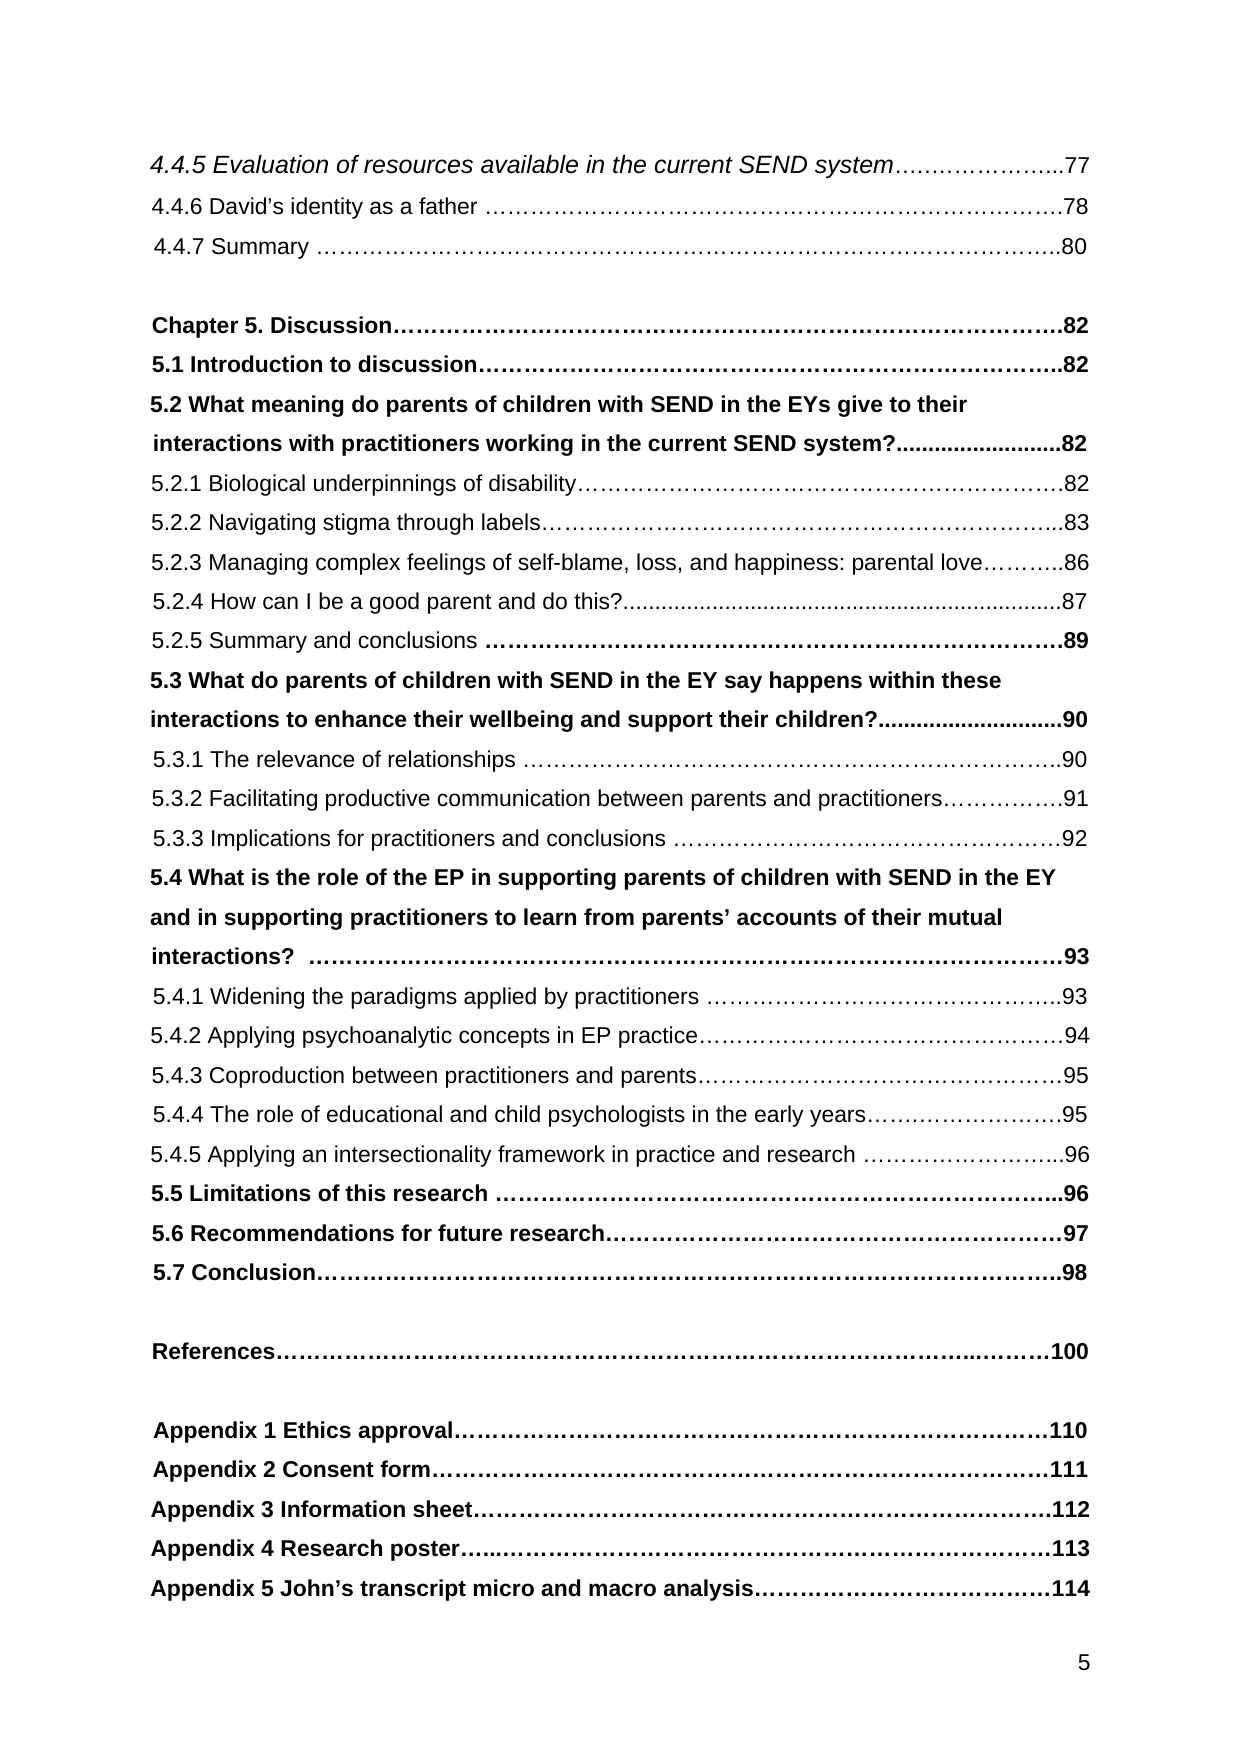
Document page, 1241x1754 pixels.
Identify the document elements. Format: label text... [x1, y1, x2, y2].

text 4.4.5 Evaluation of resources available in the current SEND system.….……………...77 [150, 150, 1090, 179]
text 5.4.3 Coproduction between practitioners and parents…………………………………………95 [150, 1062, 1090, 1088]
text Appendix 1 Ethics approval……………………………………………………………………110 [150, 1417, 1090, 1443]
text 5.2.3 Managing complex feelings of self-blame, loss, and happiness: parental love………..86 [150, 548, 1090, 575]
text 5.2.5 Summary and conclusions ………………………………………………………………….89 [150, 627, 1090, 654]
text 5.4.5 Applying an intersectionality framework in practice and research ……………………...96 [150, 1141, 1090, 1167]
text 5.2 What meaning do parents of children with SEND in the EYs give to their [150, 391, 1090, 417]
text 5.3.3 Implications for practitioners and conclusions ……………………………………………92 [150, 825, 1090, 851]
text Appendix 2 Consent form………………………………………………………………………111 [150, 1456, 1090, 1483]
text 5.4 What is the role of the EP in supporting parents of children with SEND in the EY and in supporting practitioners to learn from parents’ accounts of their mutual [150, 864, 1090, 930]
text 5.7 Conclusion……………………………………………………………………………………..98 [150, 1259, 1090, 1285]
text interactions with practitioners working in the current SEND system?..........................82 [150, 430, 1090, 456]
text 5.3.2 Facilitating productive communication between parents and practitioners…………….91 [150, 785, 1090, 812]
text 5.3.1 The relevance of relationships ……………………………………………………………..90 [150, 746, 1090, 772]
text 5.2.1 Biological underpinnings of disability……………………………………………………….82 [150, 469, 1090, 496]
text 5.4.1 Widening the paradigms applied by practitioners ………………………………………..93 [150, 983, 1090, 1009]
text interactions? ………………………………………………………………………………………93 [150, 943, 1090, 969]
text Appendix 5 John’s transcript micro and macro analysis…………………………………114 [150, 1575, 1090, 1601]
text 5.4.4 The role of educational and child psychologists in the early years…….……………….95 [150, 1101, 1090, 1127]
text 5.4.2 Applying psychoanalytic concepts in EP practice…………………………………………94 [150, 1022, 1090, 1048]
text 5.3 What do parents of children with SEND in the EY say happens within these interactions to enhance their wellbeing and support their children?.............................90 [150, 667, 1090, 733]
text 5.5 Limitations of this research ………………………………………………………………...96 [150, 1180, 1090, 1206]
text Appendix 3 Information sheet………………………………………………………………….112 [150, 1496, 1090, 1522]
text 4.4.7 Summary ……………………………………………………………………………………..80 [150, 233, 1090, 259]
text 4.4.6 David’s identity as a father ………………………………………………………………….78 [150, 193, 1090, 219]
text Appendix 4 Research poster…...………………………………………………………………113 [150, 1535, 1090, 1562]
text 5.1 Introduction to discussion…………………………………………………………………..82 [150, 351, 1090, 377]
text 5.6 Recommendations for future research……………………………………………………97 [150, 1219, 1090, 1246]
text 5.2.4 How can I be a good parent and do this?.....................................................................87 [150, 588, 1090, 614]
text References………………………………………………………………………………...………100 [150, 1338, 1090, 1364]
text 5.2.2 Navigating stigma through labels…………………………………………………………...83 [150, 509, 1090, 535]
text Chapter 5. Discussion…………………………………………………………………………….82 [150, 312, 1090, 338]
